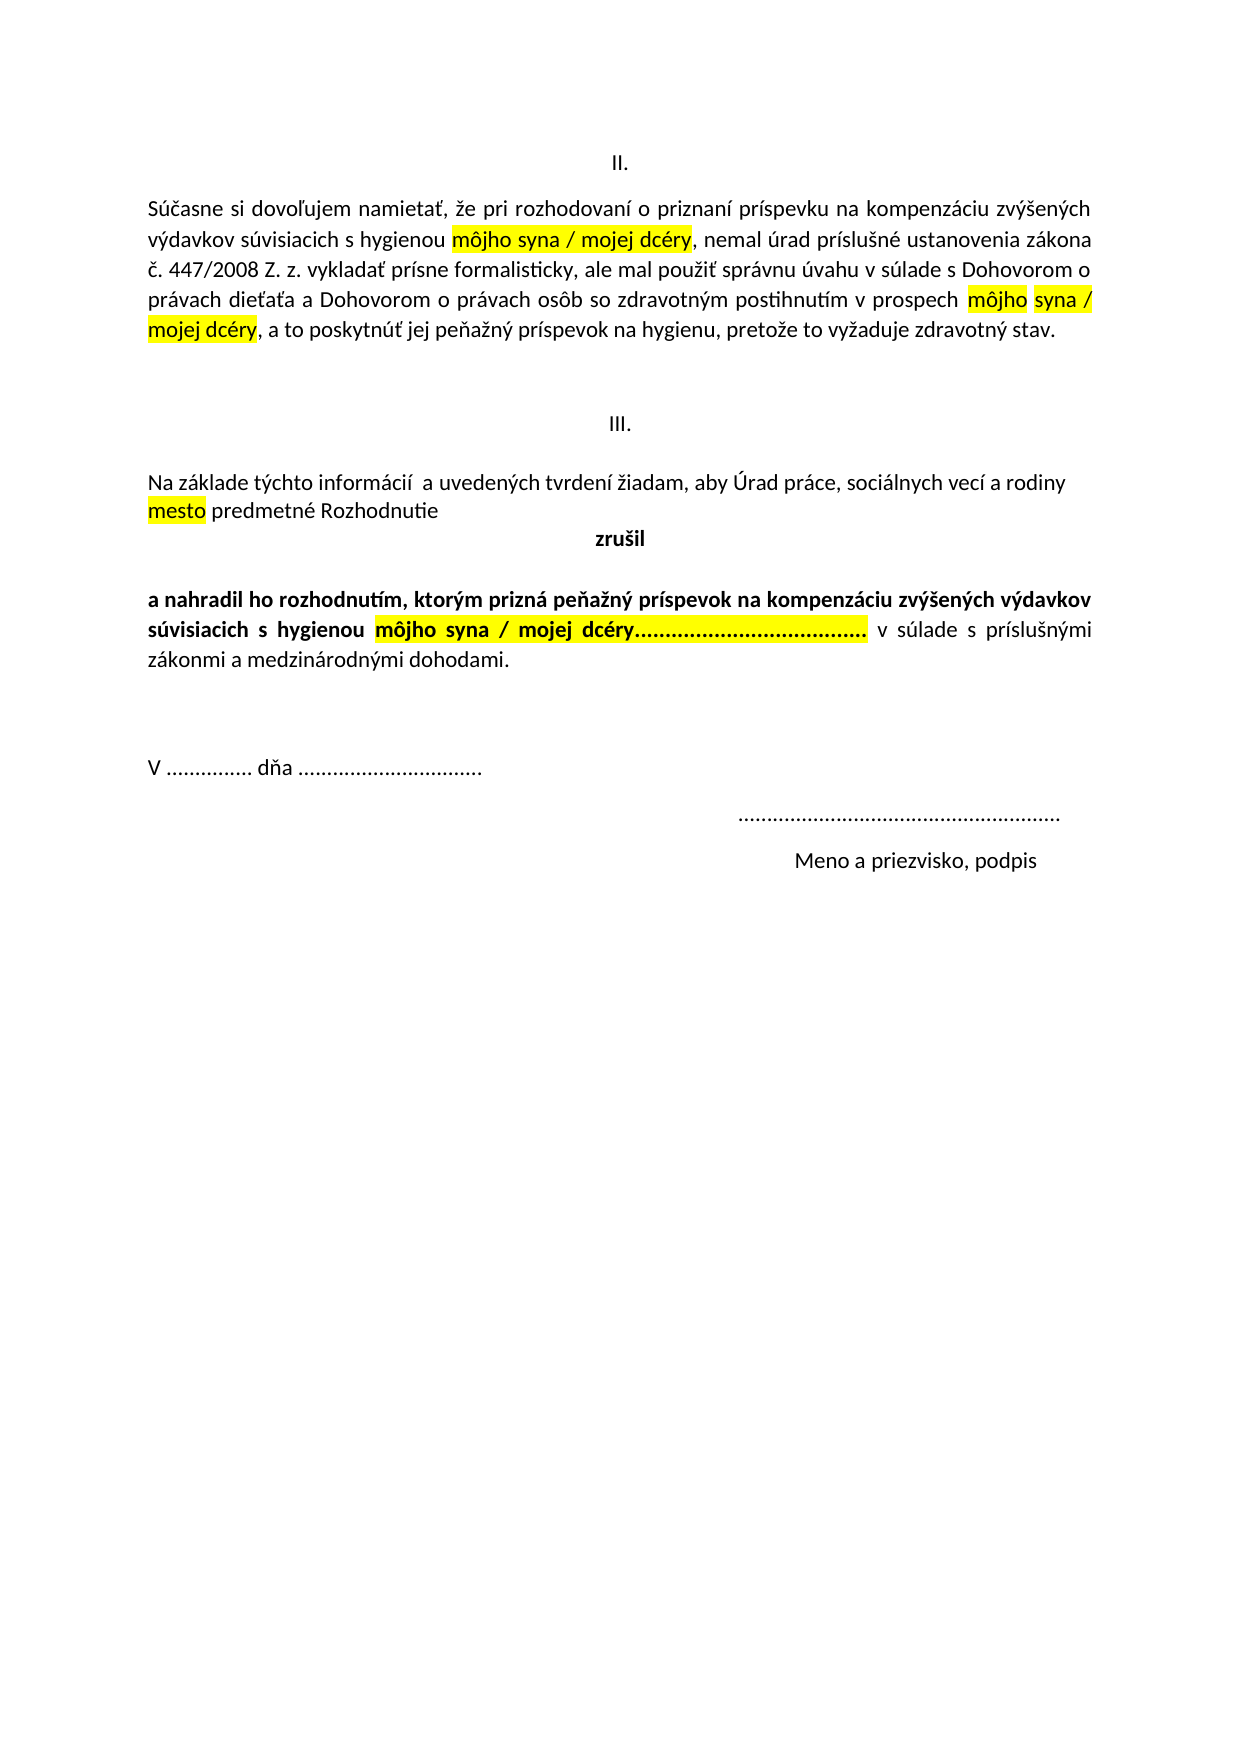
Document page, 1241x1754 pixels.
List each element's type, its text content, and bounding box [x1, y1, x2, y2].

text Meno a priezvisko, podpis [738, 846, 1093, 874]
text Súčasne si dovoľujem namietať, že pri rozhodovaní o priznaní príspevku na kompenzáciu zvýšených výdavkov súvisiacich s hygienou môjho syna / mojej dcéry, nemal úrad príslušné ustanovenia zákona č. 447/2008 Z. z. vykladať prísne formalisticky, ale mal použiť správnu úvahu v súlade s Dohovorom o právach dieťaťa a Dohovorom o právach osôb so zdravotným postihnutím v prospech môjho syna / mojej dcéry, a to poskytnúť jej peňažný príspevok na hygienu, pretože to vyžaduje zdravotný stav. [148, 194, 1093, 343]
text Na základe týchto informácií a uvedených tvrdení žiadam, aby Úrad práce, sociálnych vecí a rodiny mesto predmetné Rozhodnutie [148, 468, 1093, 524]
text II. [148, 148, 1093, 176]
text ........................................................ [738, 799, 1093, 827]
text a nahradil ho rozhodnutím, ktorým prizná peňažný príspevok na kompenzáciu zvýšených výdavkov súvisiacich s hygienou môjho syna / mojej dcéry...................................... v súlade s príslušnými zákonmi a medzinárodnými dohodami. [148, 585, 1093, 673]
text V ............... dňa ................................ [148, 753, 1093, 781]
text III. [148, 409, 1093, 437]
text zrušil [148, 524, 1093, 552]
